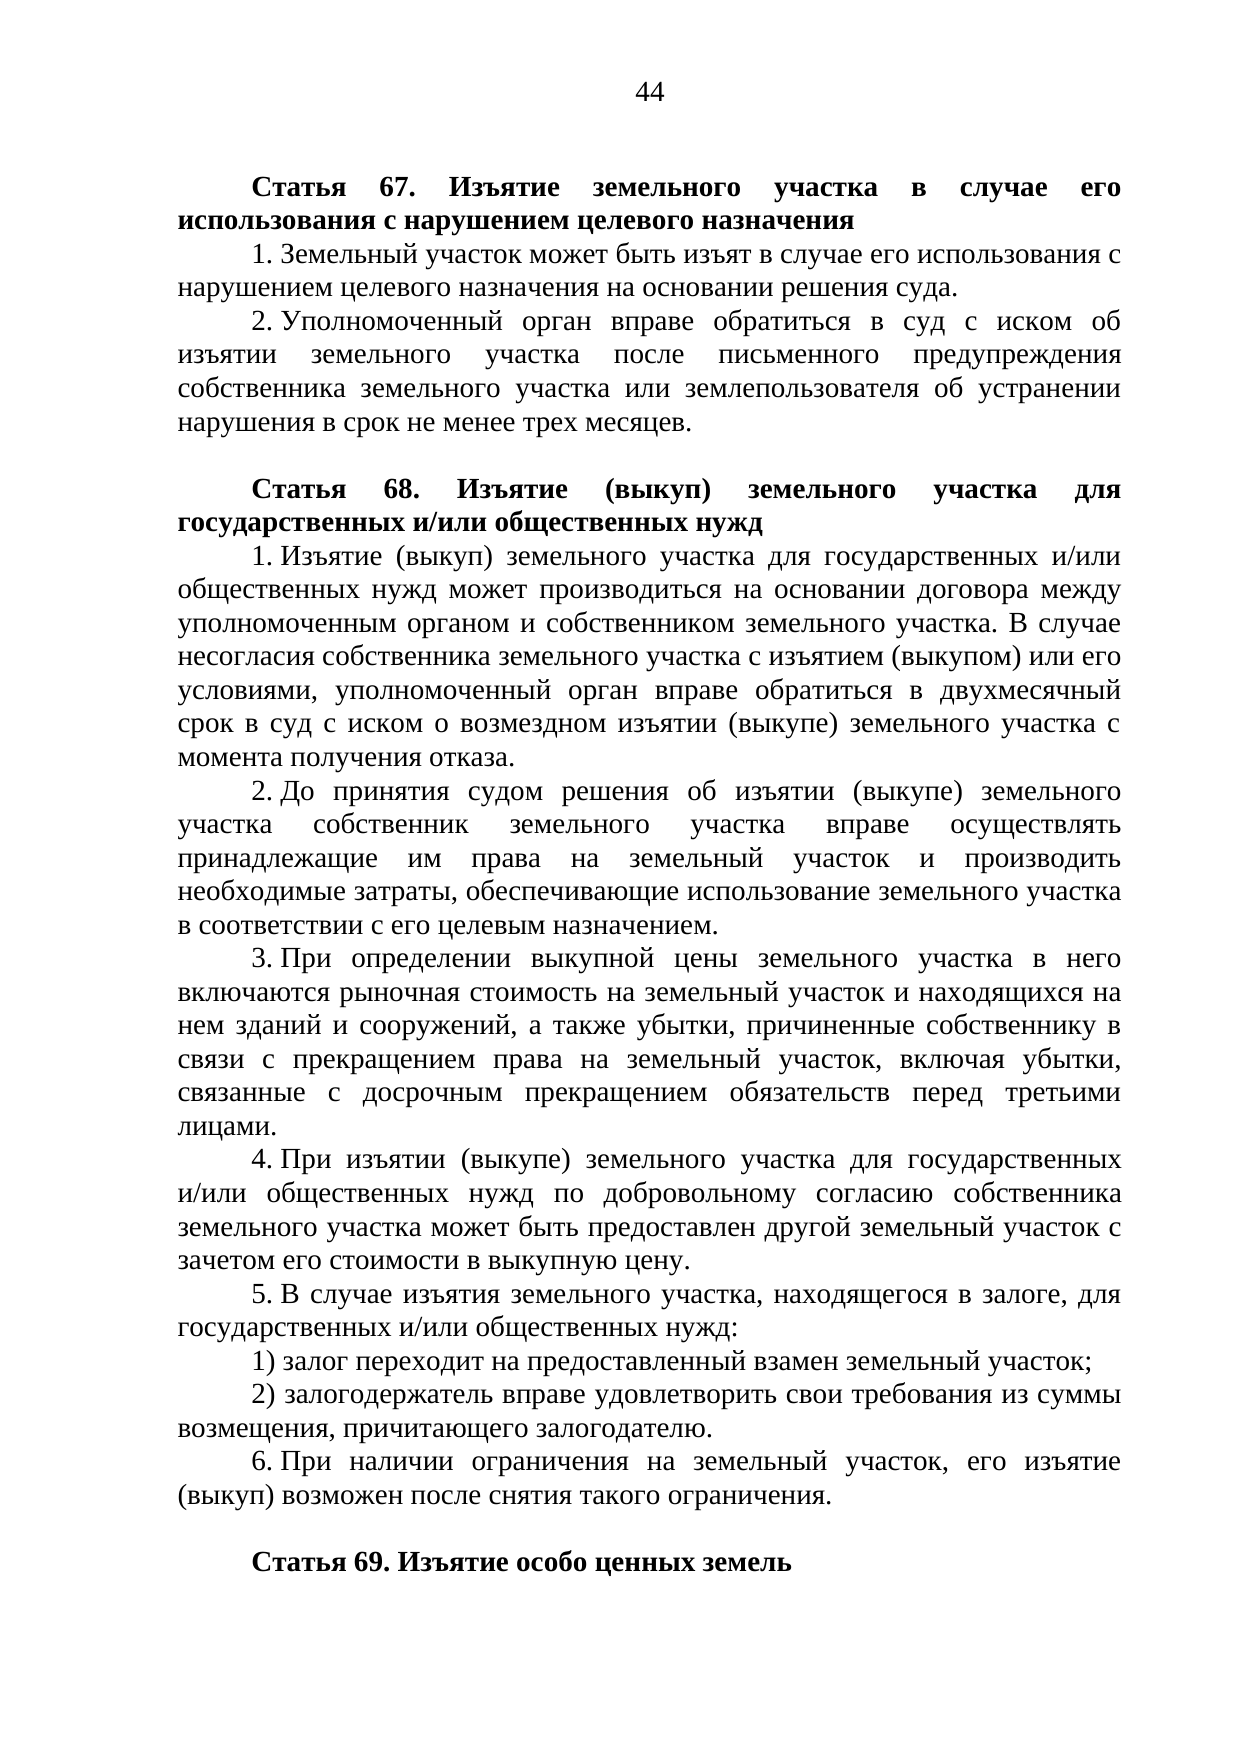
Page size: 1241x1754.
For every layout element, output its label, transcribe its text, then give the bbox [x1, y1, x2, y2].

text Статья 69. Изъятие особо ценных земель [177, 1544, 1122, 1578]
text 1. Земельный участок может быть изъят в случае его использования с нарушением целевого назначения на основании решения суда. [177, 236, 1122, 303]
text 5. В случае изъятия земельного участка, находящегося в залоге, для государственных и/или общественных нужд: [177, 1276, 1122, 1343]
text 2. До принятия судом решения об изъятии (выкупе) земельного участка собственник земельного участка вправе осуществлять принадлежащие им права на земельный участок и производить необходимые затраты, обеспечивающие использование земельного участка в соответствии с его целевым назначением. [177, 773, 1122, 940]
text Статья 68. Изъятие (выкуп) земельного участка для государственных и/или общественных нужд [177, 471, 1122, 538]
text 3. При определении выкупной цены земельного участка в него включаются рыночная стоимость на земельный участок и находящихся на нем зданий и сооружений, а также убытки, причиненные собственнику в связи с прекращением права на земельный участок, включая убытки, связанные с досрочным прекращением обязательств перед третьими лицами. [177, 940, 1122, 1142]
text 2. Уполномоченный орган вправе обратиться в суд с иском об изъятии земельного участка после письменного предупреждения собственника земельного участка или землепользователя об устранении нарушения в срок не менее трех месяцев. [177, 303, 1122, 437]
text 1. Изъятие (выкуп) земельного участка для государственных и/или общественных нужд может производиться на основании договора между уполномоченным органом и собственником земельного участка. В случае несогласия собственника земельного участка с изъятием (выкупом) или его условиями, уполномоченный орган вправе обратиться в двухмесячный срок в суд с иском о возмездном изъятии (выкупе) земельного участка с момента получения отказа. [177, 538, 1122, 773]
text 6. При наличии ограничения на земельный участок, его изъятие (выкуп) возможен после снятия такого ограничения. [177, 1443, 1122, 1511]
text 2) залогодержатель вправе удовлетворить свои требования из суммы возмещения, причитающего залогодателю. [177, 1376, 1122, 1443]
text 1) залог переходит на предоставленный взамен земельный участок; [177, 1343, 1122, 1376]
text 4. При изъятии (выкупе) земельного участка для государственных и/или общественных нужд по добровольному согласию собственника земельного участка может быть предоставлен другой земельный участок с зачетом его стоимости в выкупную цену. [177, 1142, 1122, 1276]
text Статья 67. Изъятие земельного участка в случае его использования с нарушением целевого назначения [177, 169, 1122, 236]
